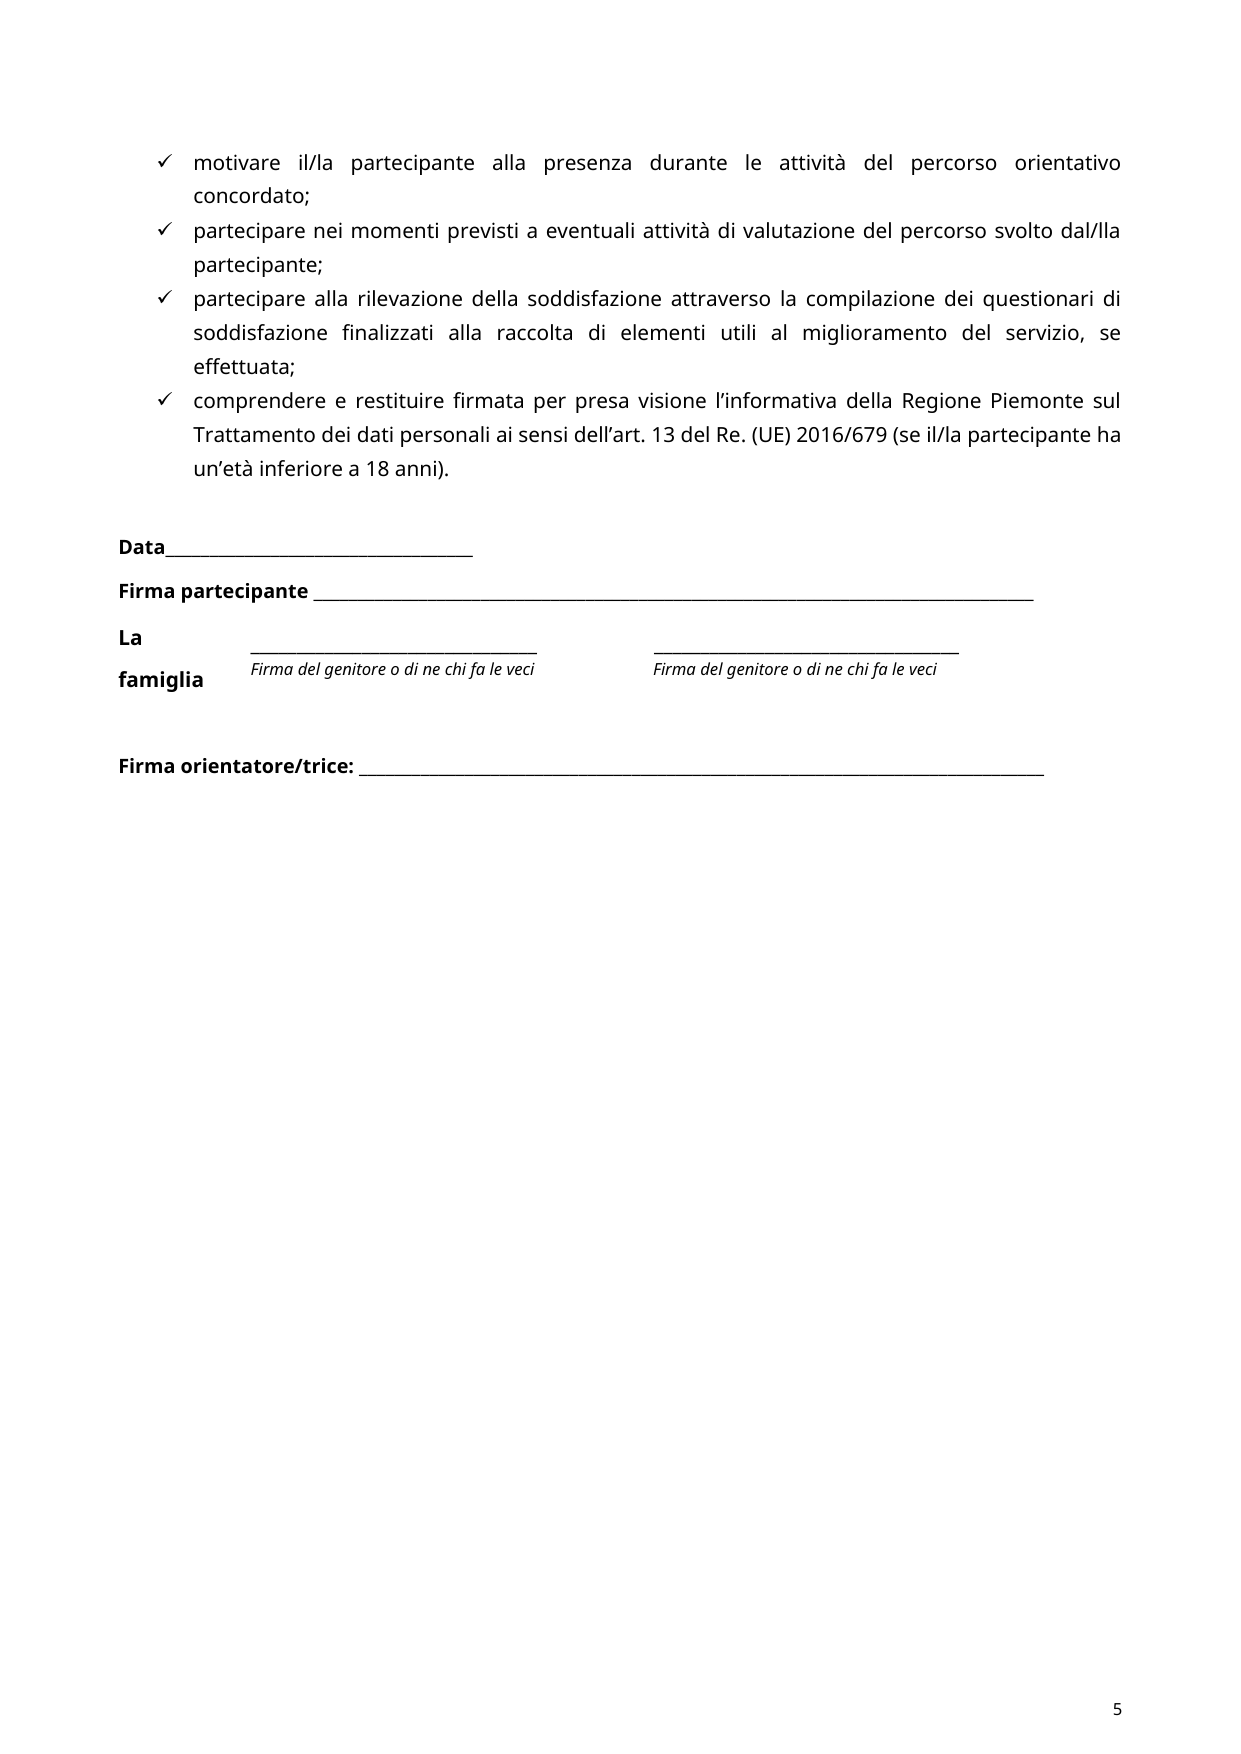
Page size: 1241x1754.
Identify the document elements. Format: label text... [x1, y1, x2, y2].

list comprendere e restituire firmata per presa visione l’informativa della Regione Piemonte sul Trattamento dei dati personali ai sensi dell’art. 13 del Re. (UE) 2016/679 (se il/la partecipante ha un’età inferiore a 18 anni). [156, 386, 1122, 483]
list partecipare nei momenti previsti a eventuali attività di valutazione del percorso svolto dal/lla partecipante; [156, 216, 1122, 278]
list motivare il/la partecipante alla presenza durante le attività del percorso orientativo concordato; [156, 148, 1122, 210]
text Firma partecipante __________________________________________________________________________________ [118, 578, 1122, 605]
text Data___________________________________ [118, 533, 1122, 560]
text Firma orientatore/trice: ______________________________________________________________________________ [118, 753, 1122, 779]
table_header _______________________________ Firma del genitore o di ne chi fa le veci [239, 629, 637, 680]
text La famiglia [118, 623, 1122, 694]
table_header _________________________________ Firma del genitore o di ne chi fa le veci [637, 629, 1065, 680]
